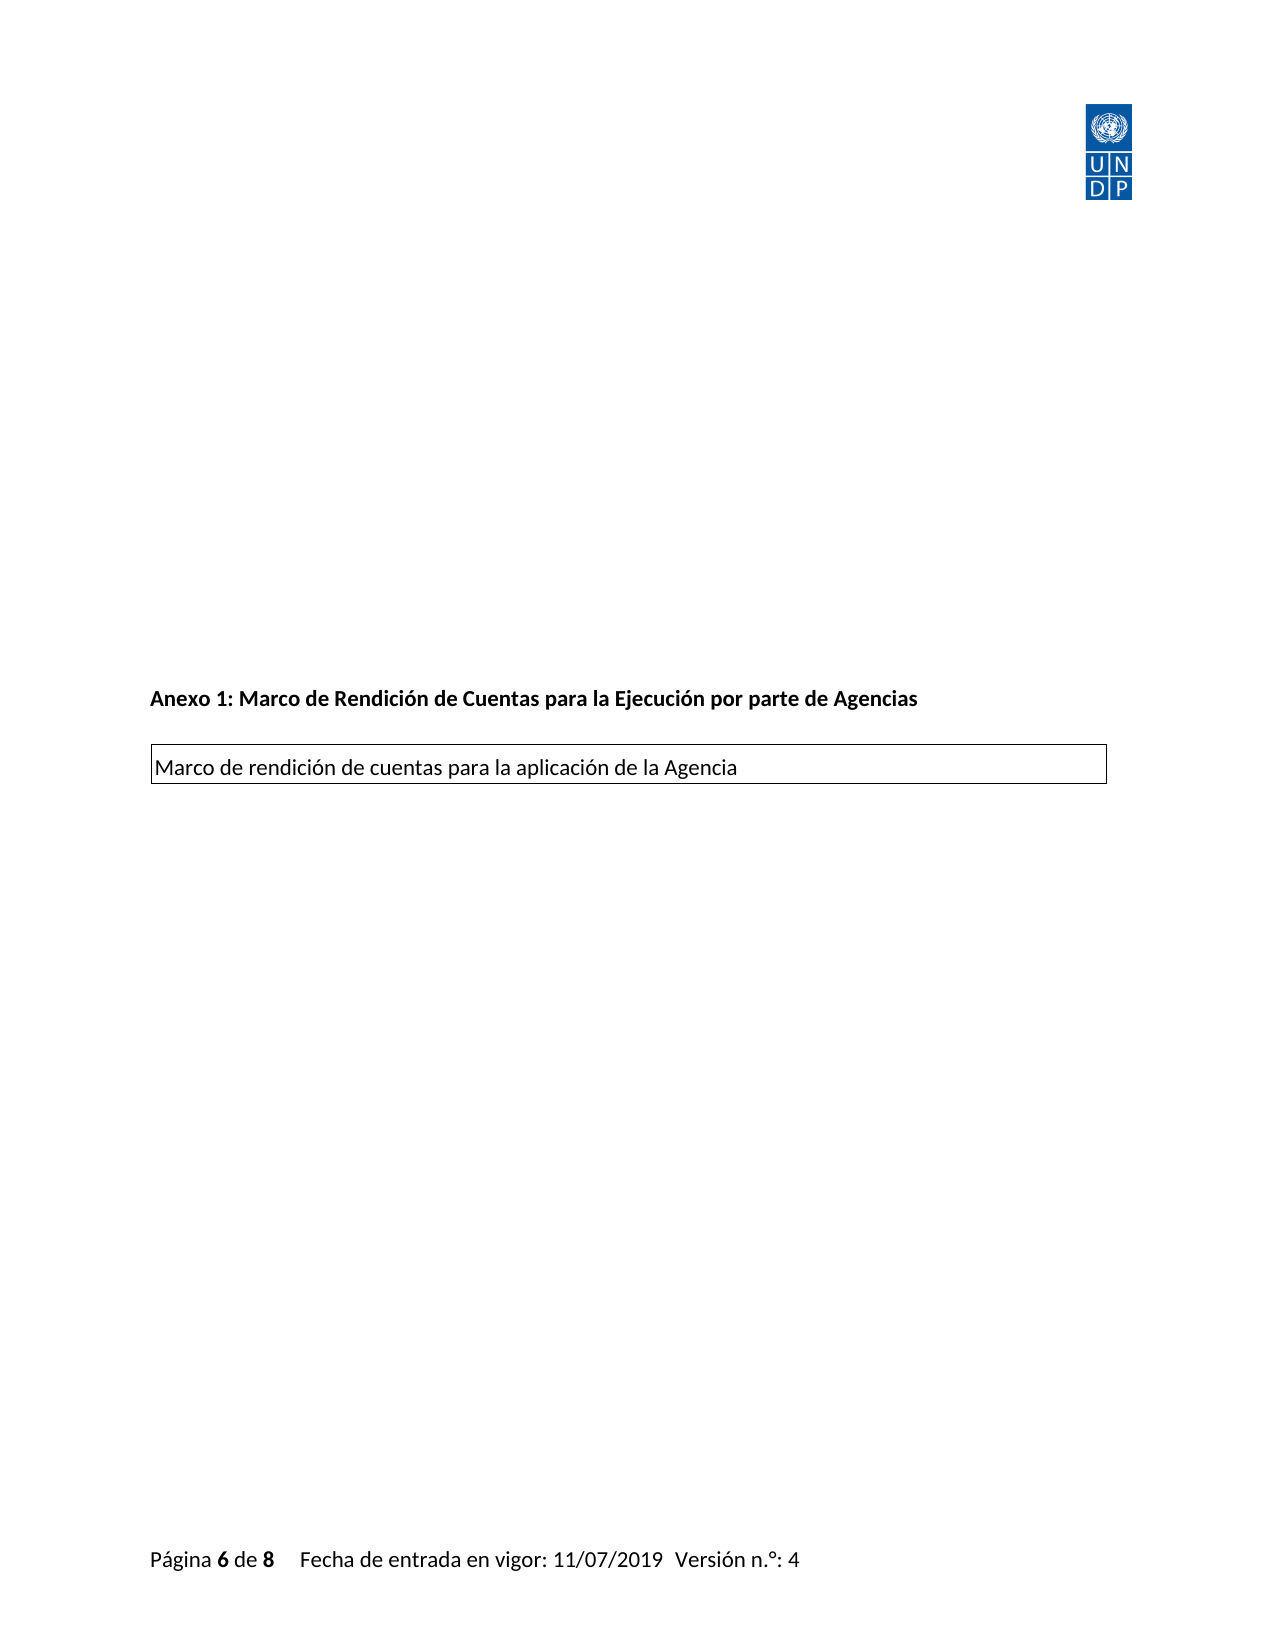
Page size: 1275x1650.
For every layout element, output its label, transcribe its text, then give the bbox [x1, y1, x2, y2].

picture [1084, 104, 1132, 202]
table_header Marco de rendición de cuentas para la aplicación de la Agencia [152, 745, 1106, 783]
text Anexo 1: Marco de Rendición de Cuentas para la Ejecución por parte de Agencias [150, 684, 1126, 712]
